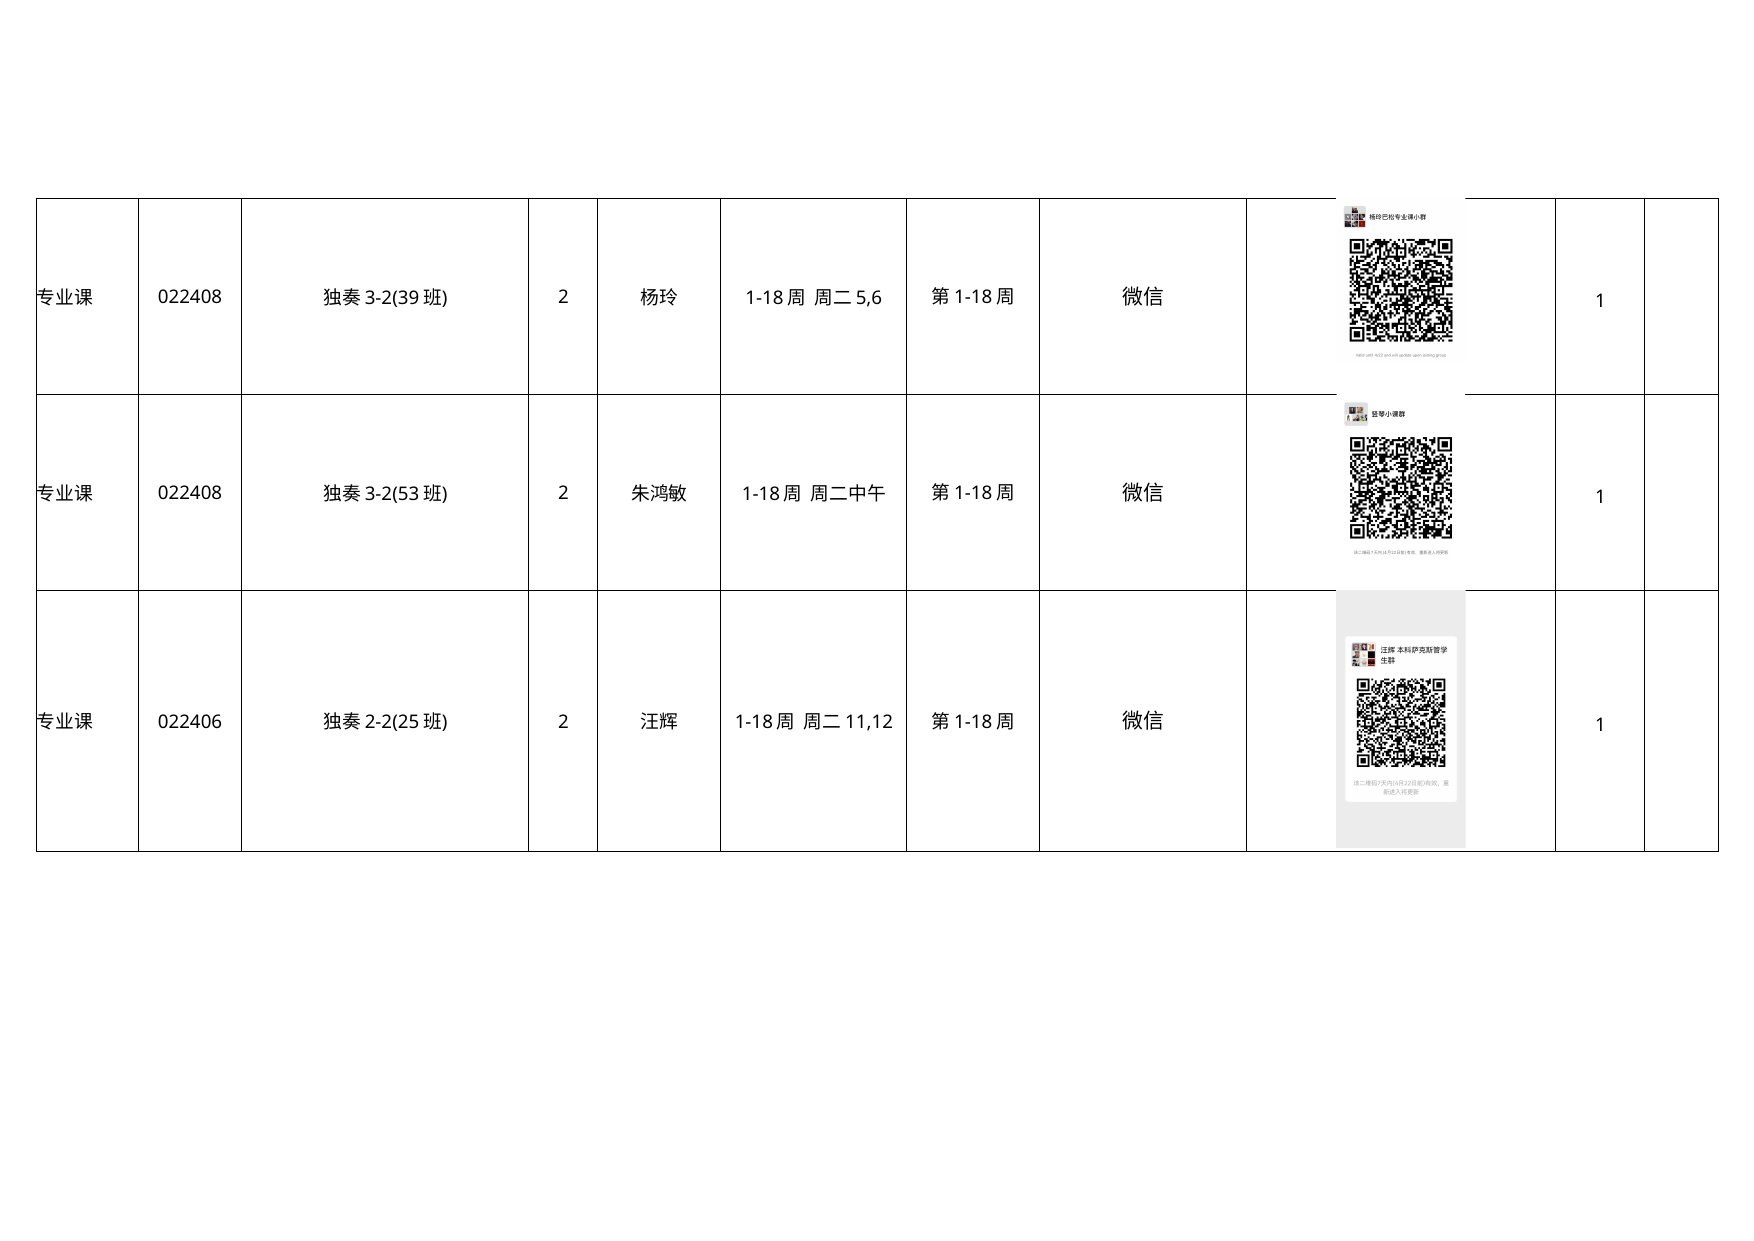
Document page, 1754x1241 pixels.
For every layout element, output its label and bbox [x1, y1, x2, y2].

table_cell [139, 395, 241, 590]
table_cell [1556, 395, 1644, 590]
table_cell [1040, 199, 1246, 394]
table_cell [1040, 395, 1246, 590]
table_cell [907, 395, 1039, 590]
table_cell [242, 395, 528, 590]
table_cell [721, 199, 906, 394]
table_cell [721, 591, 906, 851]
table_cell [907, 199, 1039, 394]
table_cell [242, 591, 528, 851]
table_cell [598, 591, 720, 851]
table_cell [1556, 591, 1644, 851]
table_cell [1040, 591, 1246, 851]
picture [1336, 394, 1466, 562]
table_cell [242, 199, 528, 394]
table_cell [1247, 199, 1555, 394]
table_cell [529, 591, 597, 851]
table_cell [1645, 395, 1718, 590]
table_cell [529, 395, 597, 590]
picture [1336, 198, 1466, 364]
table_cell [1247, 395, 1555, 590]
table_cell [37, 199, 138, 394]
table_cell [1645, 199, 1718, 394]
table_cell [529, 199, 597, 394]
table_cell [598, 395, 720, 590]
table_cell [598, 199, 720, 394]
picture [1336, 590, 1466, 848]
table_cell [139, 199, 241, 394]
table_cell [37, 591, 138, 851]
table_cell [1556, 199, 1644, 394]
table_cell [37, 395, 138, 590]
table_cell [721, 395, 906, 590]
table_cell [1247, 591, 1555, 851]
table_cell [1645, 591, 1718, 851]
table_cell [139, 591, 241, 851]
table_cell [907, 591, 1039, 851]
